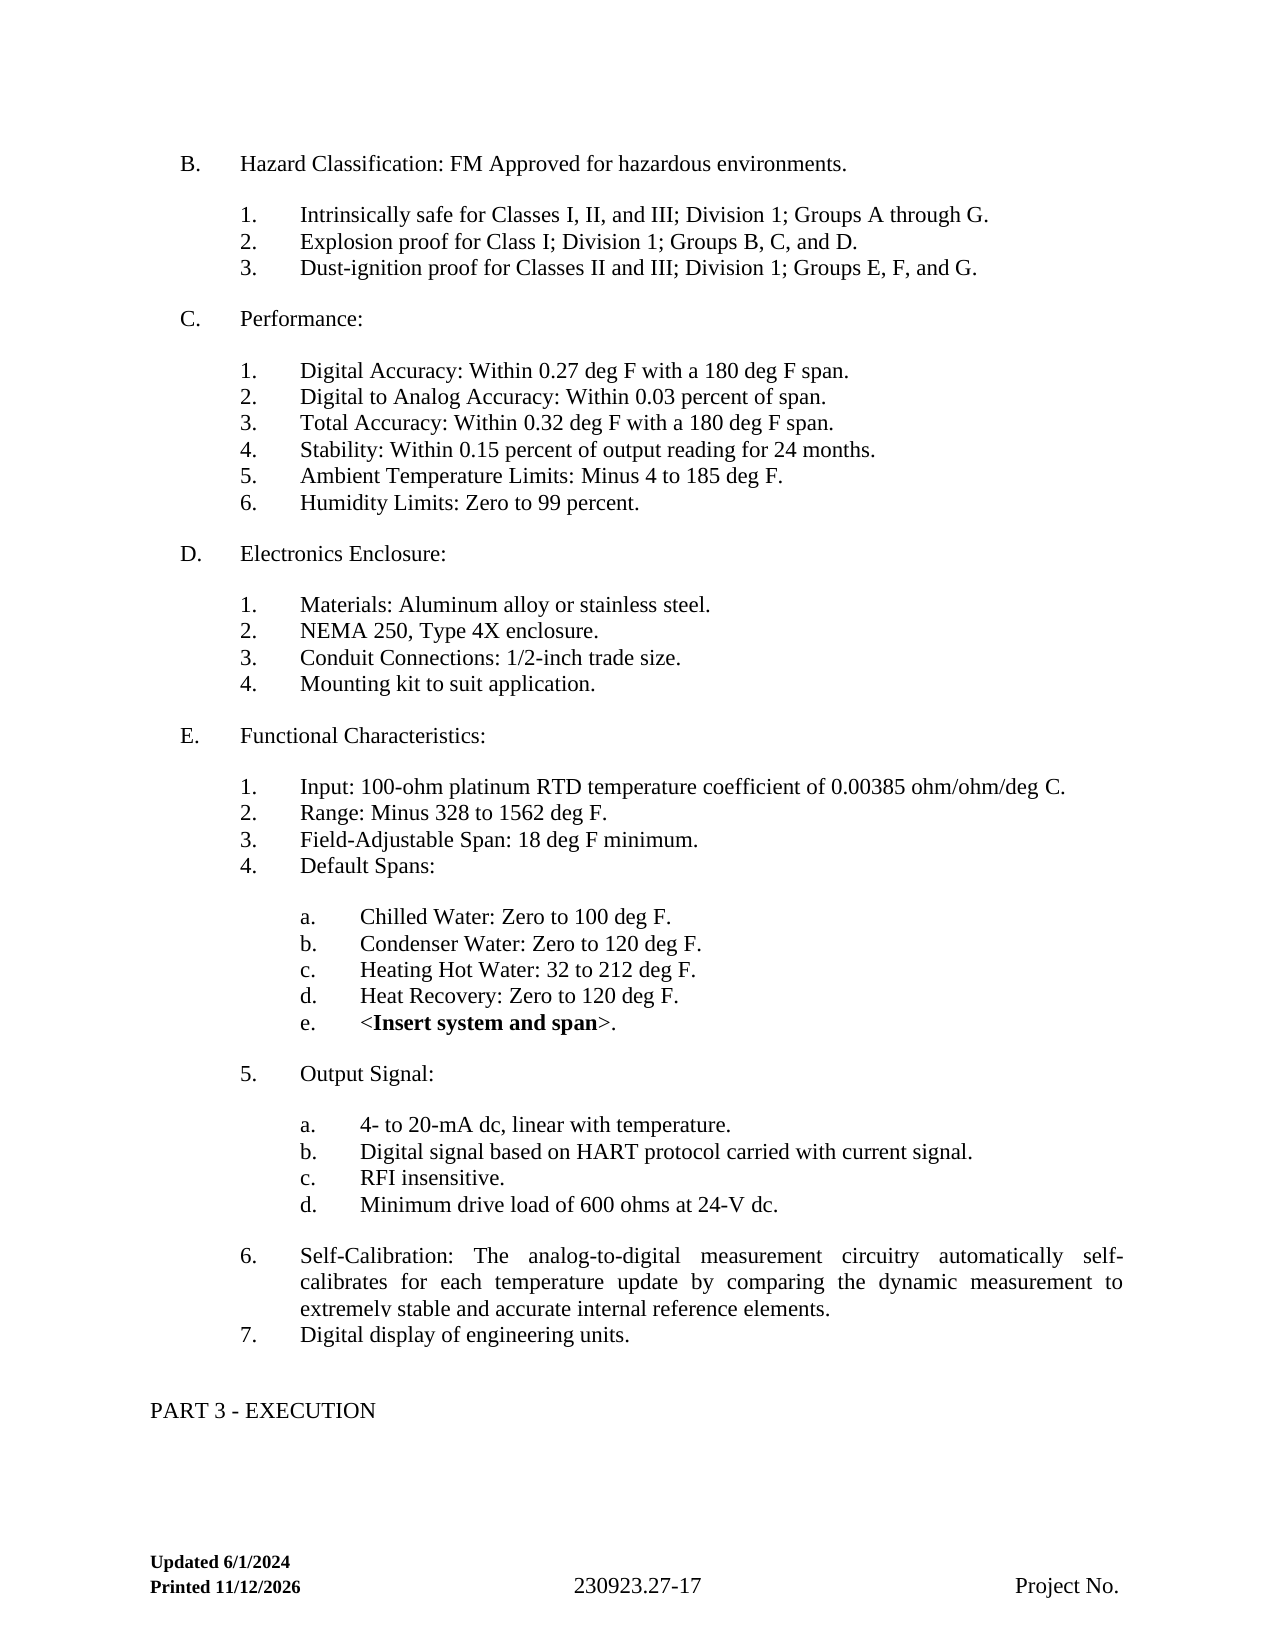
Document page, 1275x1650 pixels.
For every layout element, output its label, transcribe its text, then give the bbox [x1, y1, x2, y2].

text Condenser Water: Zero to 120 deg F. [300, 930, 1125, 956]
text Field-Adjustable Span: 18 deg F minimum. [240, 826, 1125, 852]
text EXECUTION [150, 1397, 1125, 1424]
text Dust-ignition proof for Classes II and III; Division 1; Groups E, F, and G. [240, 254, 1125, 280]
text Materials: Aluminum alloy or stainless steel. [240, 591, 1125, 618]
text Digital display of engineering units. [240, 1321, 1125, 1347]
text Range: Minus 328 to 1562 deg F. [240, 799, 1125, 826]
text <Insert system and span>. [300, 1009, 1125, 1035]
text Heat Recovery: Zero to 120 deg F. [300, 982, 1125, 1009]
text Electronics Enclosure: [180, 540, 1125, 566]
text Conduit Connections: 1/2-inch trade size. [240, 644, 1125, 670]
text Digital Accuracy: Within 0.27 deg F with a 180 deg F span. [240, 357, 1125, 383]
text Minimum drive load of 600 ohms at 24-V dc. [300, 1191, 1125, 1217]
text Performance: [180, 305, 1125, 332]
text Input: 100-ohm platinum RTD temperature coefficient of 0.00385 ohm/ohm/deg C. [240, 773, 1125, 799]
text Digital to Analog Accuracy: Within 0.03 percent of span. [240, 383, 1125, 409]
text 4- to 20-mA dc, linear with temperature. [300, 1112, 1125, 1138]
text Output Signal: [240, 1060, 1125, 1087]
text Explosion proof for Class I; Division 1; Groups B, C, and D. [240, 228, 1125, 254]
text Ambient Temperature Limits: Minus 4 to 185 deg F. [240, 462, 1125, 488]
text Self-Calibration: The analog-to-digital measurement circuitry automatically self-calibrates for each temperature update by comparing the dynamic measurement to extremely stable and accurate internal reference elements. [240, 1242, 1125, 1317]
text Chilled Water: Zero to 100 deg F. [300, 903, 1125, 930]
text Humidity Limits: Zero to 99 percent. [240, 488, 1125, 515]
text Functional Characteristics: [180, 722, 1125, 748]
text Total Accuracy: Within 0.32 deg F with a 180 deg F span. [240, 409, 1125, 436]
text RFI insensitive. [300, 1164, 1125, 1191]
text Intrinsically safe for Classes I, II, and III; Division 1; Groups A through G. [240, 201, 1125, 228]
text Heating Hot Water: 32 to 212 deg F. [300, 956, 1125, 982]
text Stability: Within 0.15 percent of output reading for 24 months. [240, 436, 1125, 462]
text NEMA 250, Type 4X enclosure. [240, 618, 1125, 644]
text Mounting kit to suit application. [240, 670, 1125, 697]
text Digital signal based on HART protocol carried with current signal. [300, 1138, 1125, 1164]
text Hazard Classification: FM Approved for hazardous environments. [180, 150, 1125, 176]
text Default Spans: [240, 852, 1125, 878]
